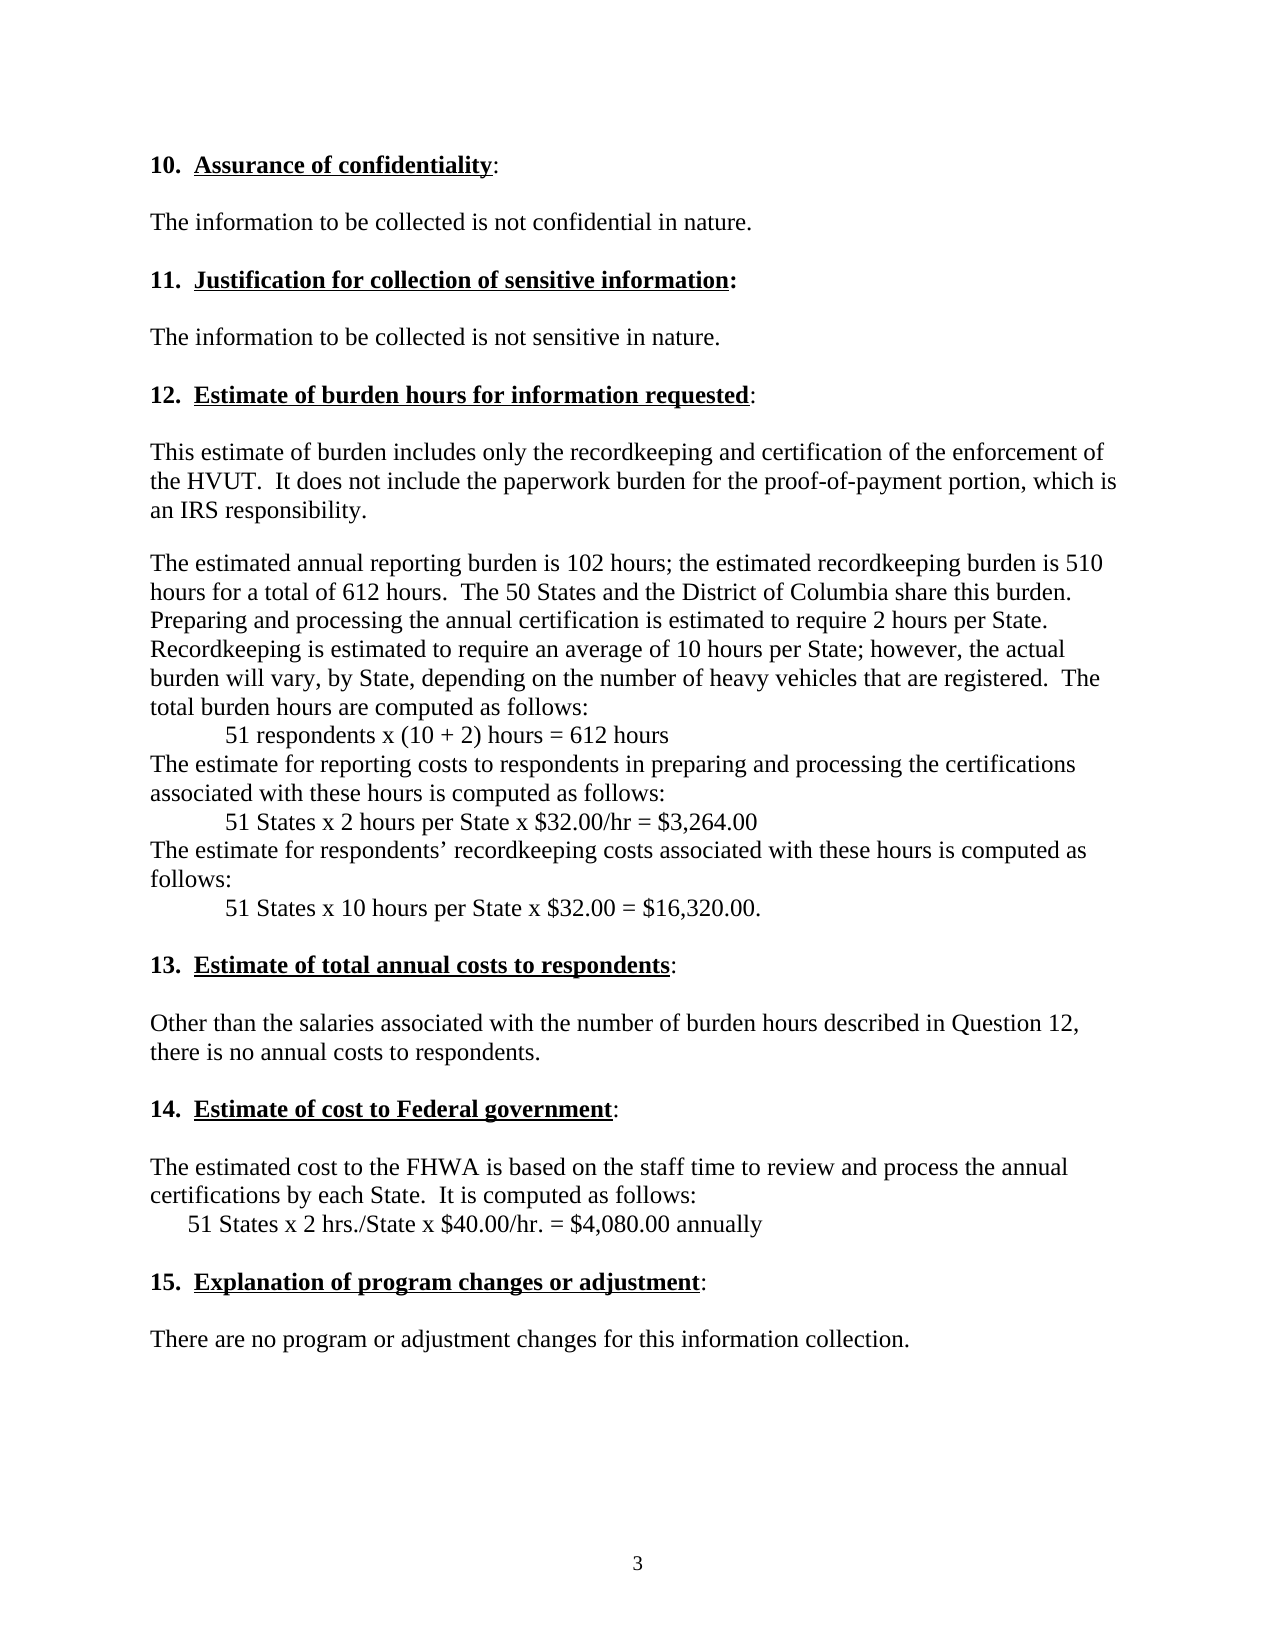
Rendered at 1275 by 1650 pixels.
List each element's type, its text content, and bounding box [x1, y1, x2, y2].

text 14. Estimate of cost to Federal government: [150, 1094, 1125, 1123]
text The estimated annual reporting burden is 102 hours; the estimated recordkeeping burden is 510 hours for a total of 612 hours. The 50 States and the share this burden. Preparing and processing the annual certification is estimated to require 2 hours per State. Recordkeeping is estimated to require an average of 10 hours per State; however, the actual burden will vary, by State, depending on the number of heavy vehicles that are registered. The total burden hours are computed as follows: [150, 548, 1125, 720]
text The estimate for reporting costs to respondents in preparing and processing the certifications associated with these hours is computed as follows: [150, 749, 1125, 807]
text 11. Justification for collection of sensitive information: [150, 265, 1125, 294]
text Other than the salaries associated with the number of burden hours described in Question 12, there is no annual costs to respondents. [150, 1008, 1125, 1065]
text The information to be collected is not sensitive in nature. [150, 322, 1125, 351]
text The estimate for respondents’ recordkeeping costs associated with these hours is computed as follows: [150, 835, 1125, 893]
text There are no program or adjustment changes for this information collection. [150, 1324, 1125, 1353]
text 51 respondents x (10 + 2) hours = 612 hours [150, 720, 1125, 749]
text 10. Assurance of confidentiality: [150, 150, 1125, 179]
text 51 States x 10 hours per State x $32.00 = $16,320.00. [150, 893, 1125, 922]
text This estimate of burden includes only the recordkeeping and certification of the enforcement of the HVUT. It does not include the paperwork burden for the proof-of-payment portion, which is an IRS responsibility. [150, 437, 1125, 524]
text The estimated cost to the FHWA is based on the staff time to review and process the annual certifications by each State. It is computed as follows: [150, 1152, 1125, 1209]
text The information to be collected is not confidential in nature. [150, 207, 1125, 236]
text 12. Estimate of burden hours for information requested: [150, 380, 1125, 409]
text 15. Explanation of program changes or adjustment: [150, 1267, 1125, 1295]
text 51 States x 2 hrs./State x $40.00/hr. = $4,080.00 annually [150, 1209, 1125, 1238]
text 51 States x 2 hours per State x $32.00/hr = $3,264.00 [150, 807, 1125, 835]
text 13. Estimate of total annual costs to respondents: [150, 950, 1125, 979]
